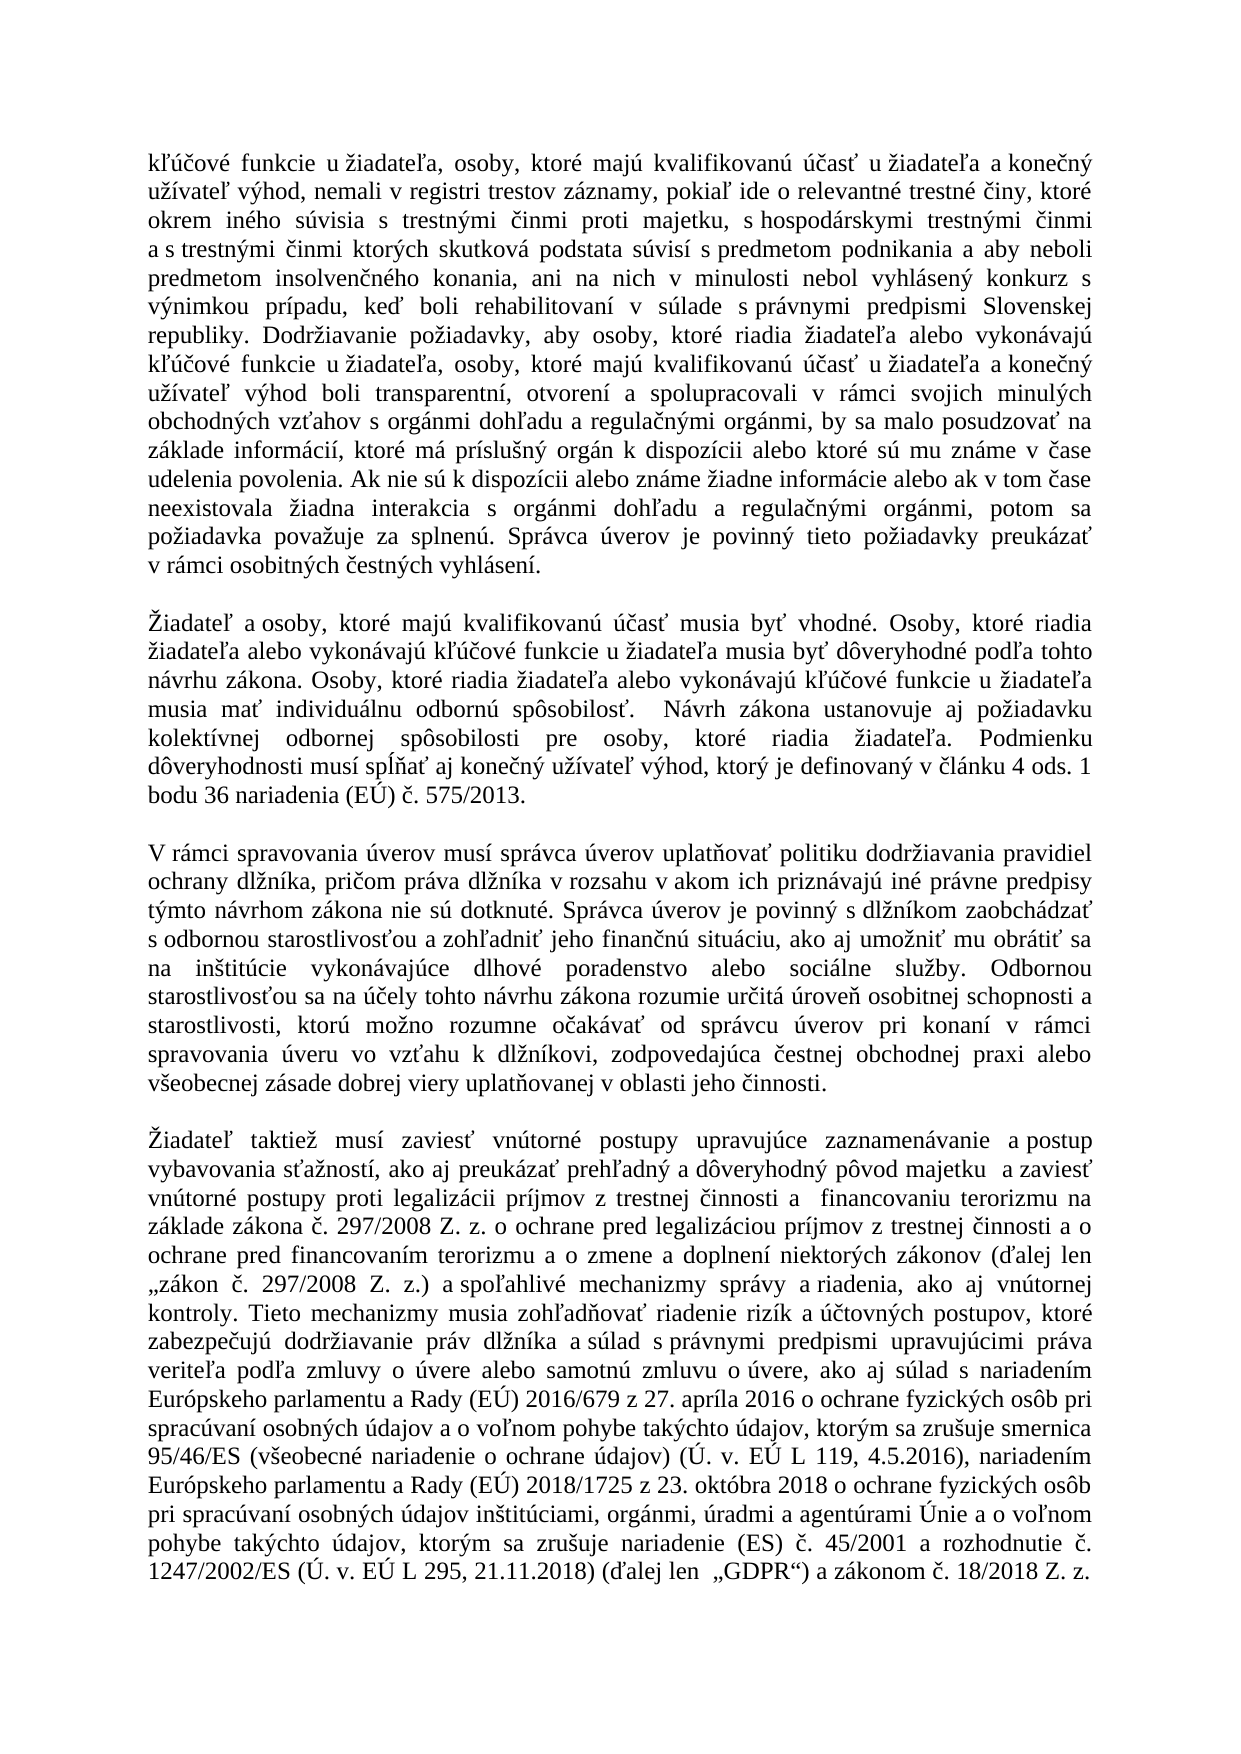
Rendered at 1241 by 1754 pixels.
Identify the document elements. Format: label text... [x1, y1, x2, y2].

text V rámci spravovania úverov musí správca úverov uplatňovať politiku dodržiavania pravidiel ochrany dlžníka, pričom práva dlžníka v rozsahu v akom ich priznávajú iné právne predpisy týmto návrhom zákona nie sú dotknuté. Správca úverov je povinný s dlžníkom zaobchádzať s odbornou starostlivosťou a zohľadniť jeho finančnú situáciu, ako aj umožniť mu obrátiť sa na inštitúcie vykonávajúce dlhové poradenstvo alebo sociálne služby. Odbornou starostlivosťou sa na účely tohto návrhu zákona rozumie určitá úroveň osobitnej schopnosti a starostlivosti, ktorú možno rozumne očakávať od správcu úverov pri konaní v rámci spravovania úveru vo vzťahu k dlžníkovi, zodpovedajúca čestnej obchodnej praxi alebo všeobecnej zásade dobrej viery uplatňovanej v oblasti jeho činnosti. [148, 838, 1093, 1096]
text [148, 148, 1093, 579]
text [148, 1125, 1093, 1585]
text Žiadateľ a osoby, ktoré majú kvalifikovanú účasť musia byť vhodné. Osoby, ktoré riadia žiadateľa alebo vykonávajú kľúčové funkcie u žiadateľa musia byť dôveryhodné podľa tohto návrhu zákona. Osoby, ktoré riadia žiadateľa alebo vykonávajú kľúčové funkcie u žiadateľa musia mať individuálnu odbornú spôsobilosť. Návrh zákona ustanovuje aj požiadavku kolektívnej odbornej spôsobilosti pre osoby, ktoré riadia žiadateľa. Podmienku dôveryhodnosti musí spĺňať aj konečný užívateľ výhod, ktorý je definovaný v článku 4 ods. 1 bodu 36 nariadenia (EÚ) č. 575/2013. [148, 608, 1093, 809]
